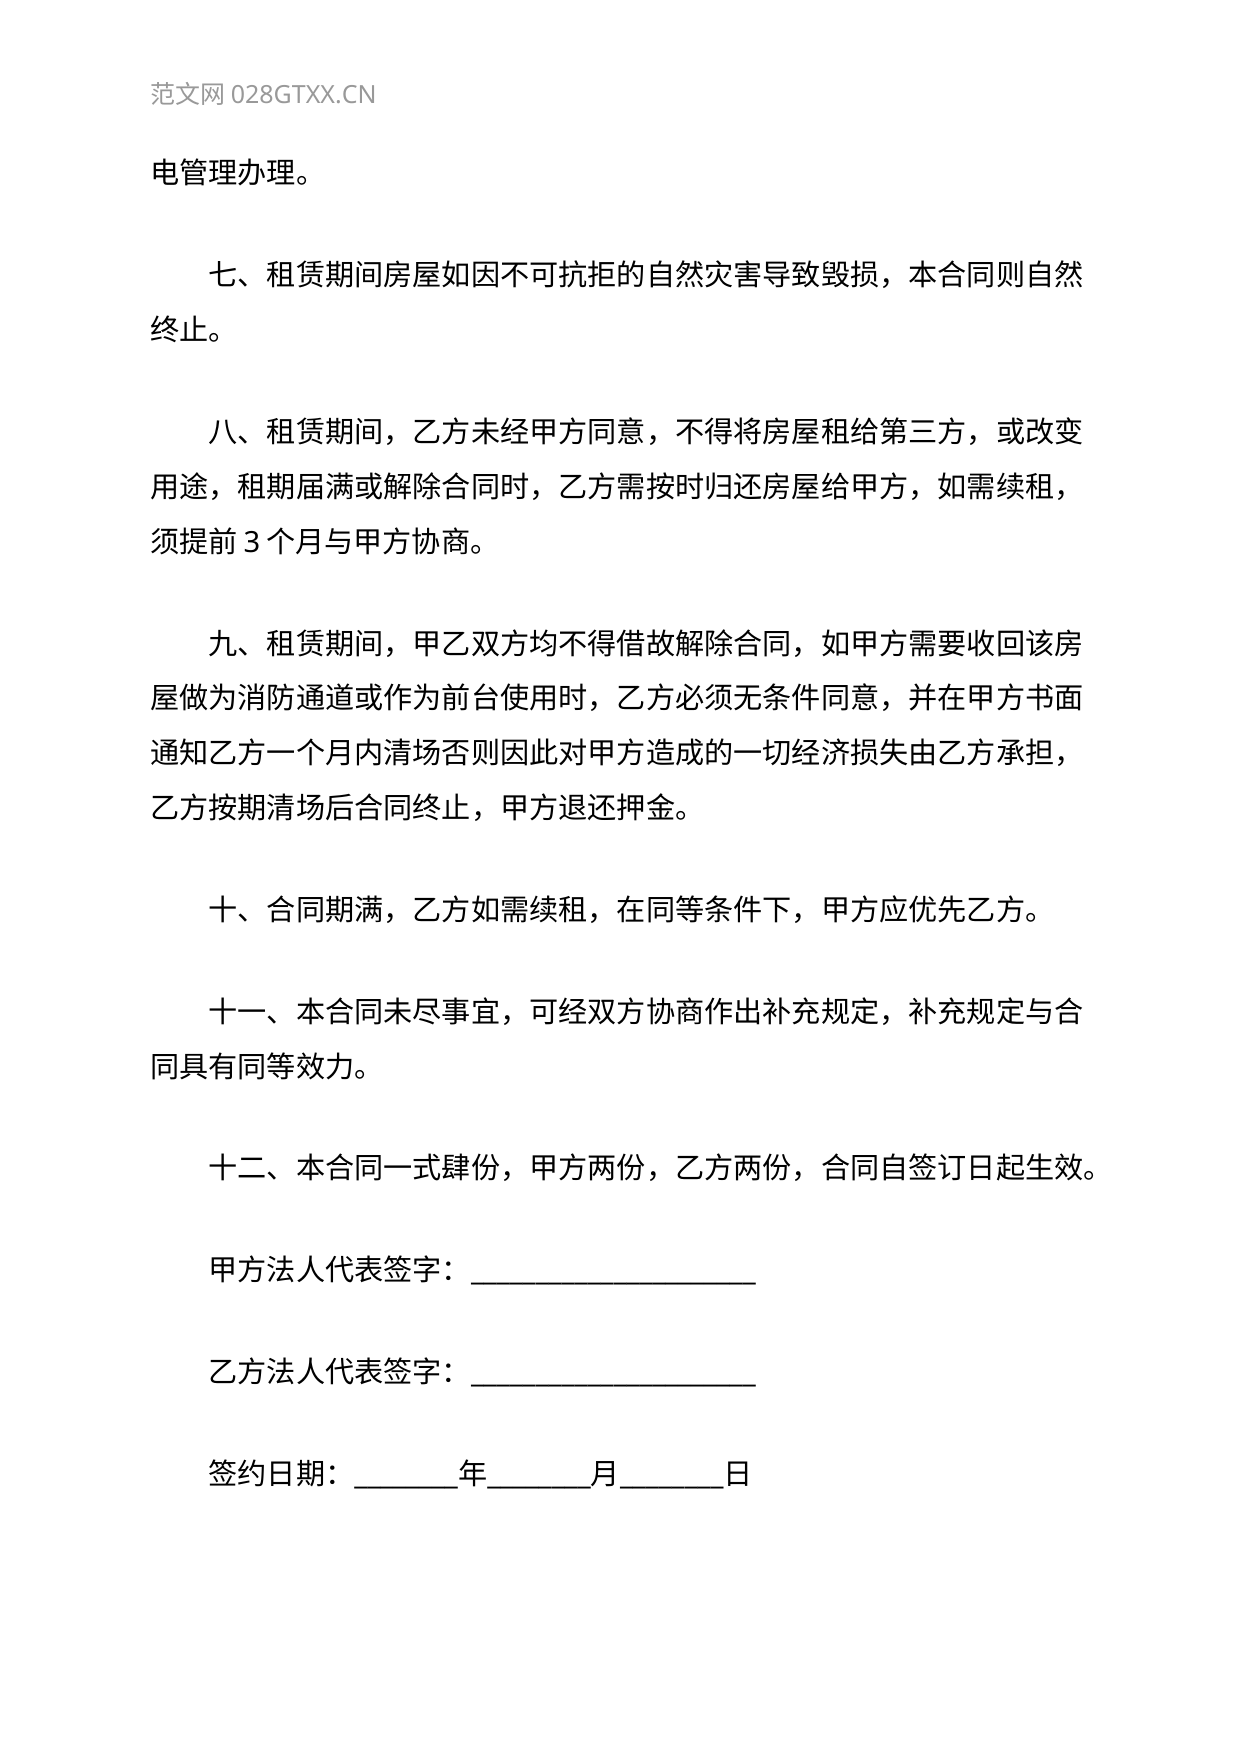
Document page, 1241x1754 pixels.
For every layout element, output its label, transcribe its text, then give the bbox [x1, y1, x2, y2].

text 签约日期：________年________月________日 [150, 1451, 1090, 1493]
text 七、租赁期间房屋如因不可抗拒的自然灾害导致毁损，本合同则自然终止。 [150, 252, 1090, 349]
text 甲方法人代表签字：______________________ [150, 1247, 1090, 1289]
text 十、合同期满，乙方如需续租，在同等条件下，甲方应优先乙方。 [150, 887, 1090, 929]
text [150, 150, 1090, 192]
text 八、租赁期间，乙方未经甲方同意，不得将房屋租给第三方，或改变用途，租期届满或解除合同时，乙方需按时归还房屋给甲方，如需续租，须提前3个月与甲方协商。 [150, 408, 1090, 561]
text 十一、本合同未尽事宜，可经双方协商作出补充规定，补充规定与合同具有同等效力。 [150, 988, 1090, 1086]
text 十二、本合同一式肆份，甲方两份，乙方两份，合同自签订日起生效。 [150, 1145, 1090, 1187]
text 九、租赁期间，甲乙双方均不得借故解除合同，如甲方需要收回该房屋做为消防通道或作为前台使用时，乙方必须无条件同意，并在甲方书面通知乙方一个月内清场否则因此对甲方造成的一切经济损失由乙方承担，乙方按期清场后合同终止，甲方退还押金。 [150, 620, 1090, 827]
text 乙方法人代表签字：______________________ [150, 1349, 1090, 1391]
